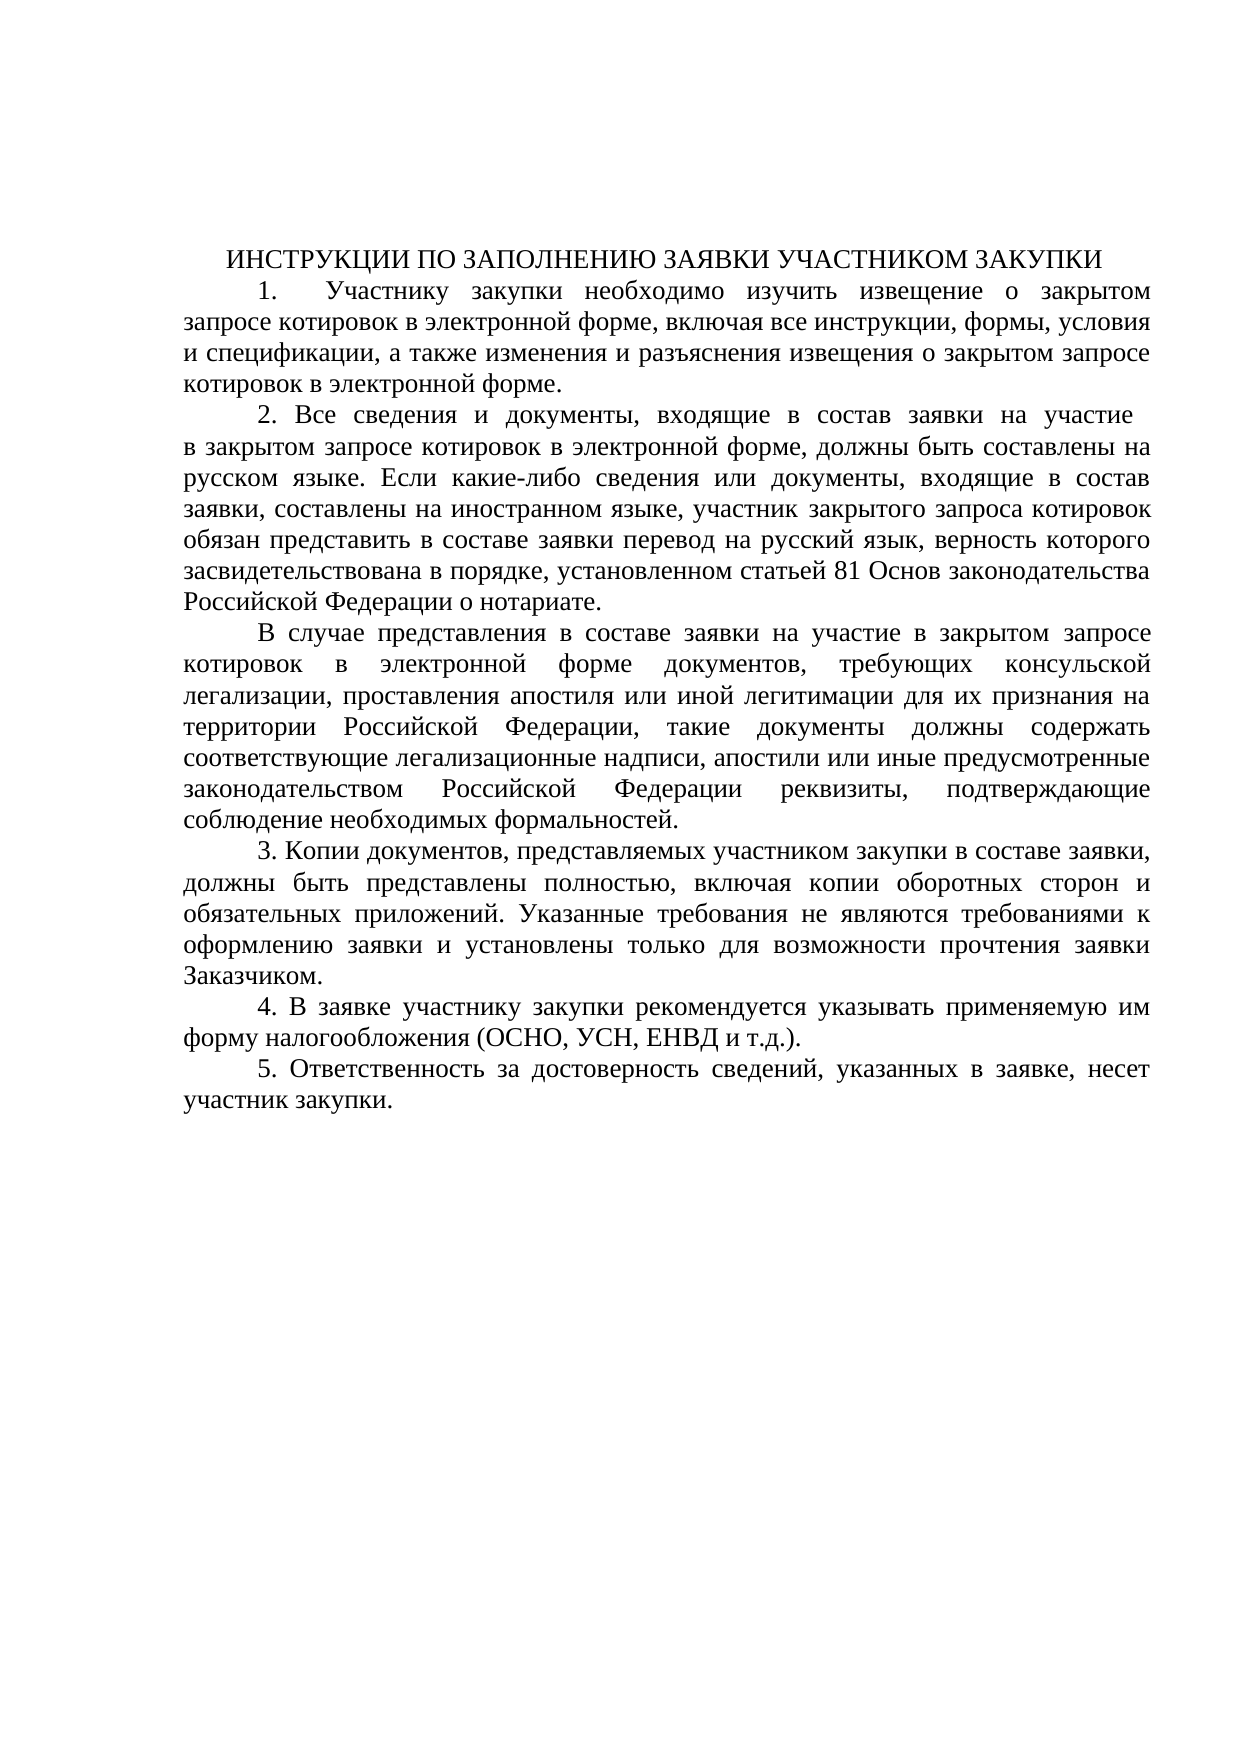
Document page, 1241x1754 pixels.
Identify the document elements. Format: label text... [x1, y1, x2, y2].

text 2. Все сведения и документы, входящие в состав заявки на участие в закрытом запросе котировок в электронной форме, должны быть составлены на русском языке. Если какие-либо сведения или документы, входящие в состав заявки, составлены на иностранном языке, участник закрытого запроса котировок обязан представить в составе заявки перевод на русский язык, верность которого засвидетельствована в порядке, установленном статьей 81 Основ законодательства Российской Федерации о нотариате. [183, 398, 1152, 616]
text 1. Участнику закупки необходимо изучить извещение о закрытом запросе котировок в электронной форме, включая все инструкции, формы, условия и спецификации, а также изменения и разъяснения извещения о закрытом запросе котировок в электронной форме. [183, 274, 1152, 398]
text 5. Ответственность за достоверность сведений, указанных в заявке, несет участник закупки. [183, 1052, 1152, 1115]
text 3. Копии документов, представляемых участником закупки в составе заявки, должны быть представлены полностью, включая копии оборотных сторон и обязательных приложений. Указанные требования не являются требованиями к оформлению заявки и установлены только для возможности прочтения заявки Заказчиком. [183, 834, 1152, 990]
text 4. В заявке участнику закупки рекомендуется указывать применяемую им форму налогообложения (ОСНО, УСН, ЕНВД и т.д.). [183, 990, 1152, 1052]
text ИНСТРУКЦИИ ПО ЗАПОЛНЕНИЮ ЗАЯВКИ УЧАСТНИКОМ ЗАКУПКИ [177, 243, 1152, 274]
text В случае представления в составе заявки на участие в закрытом запросе котировок в электронной форме документов, требующих консульской легализации, проставления апостиля или иной легитимации для их признания на территории Российской Федерации, такие документы должны содержать соответствующие легализационные надписи, апостили или иные предусмотренные законодательством Российской Федерации реквизиты, подтверждающие соблюдение необходимых формальностей. [183, 616, 1152, 834]
